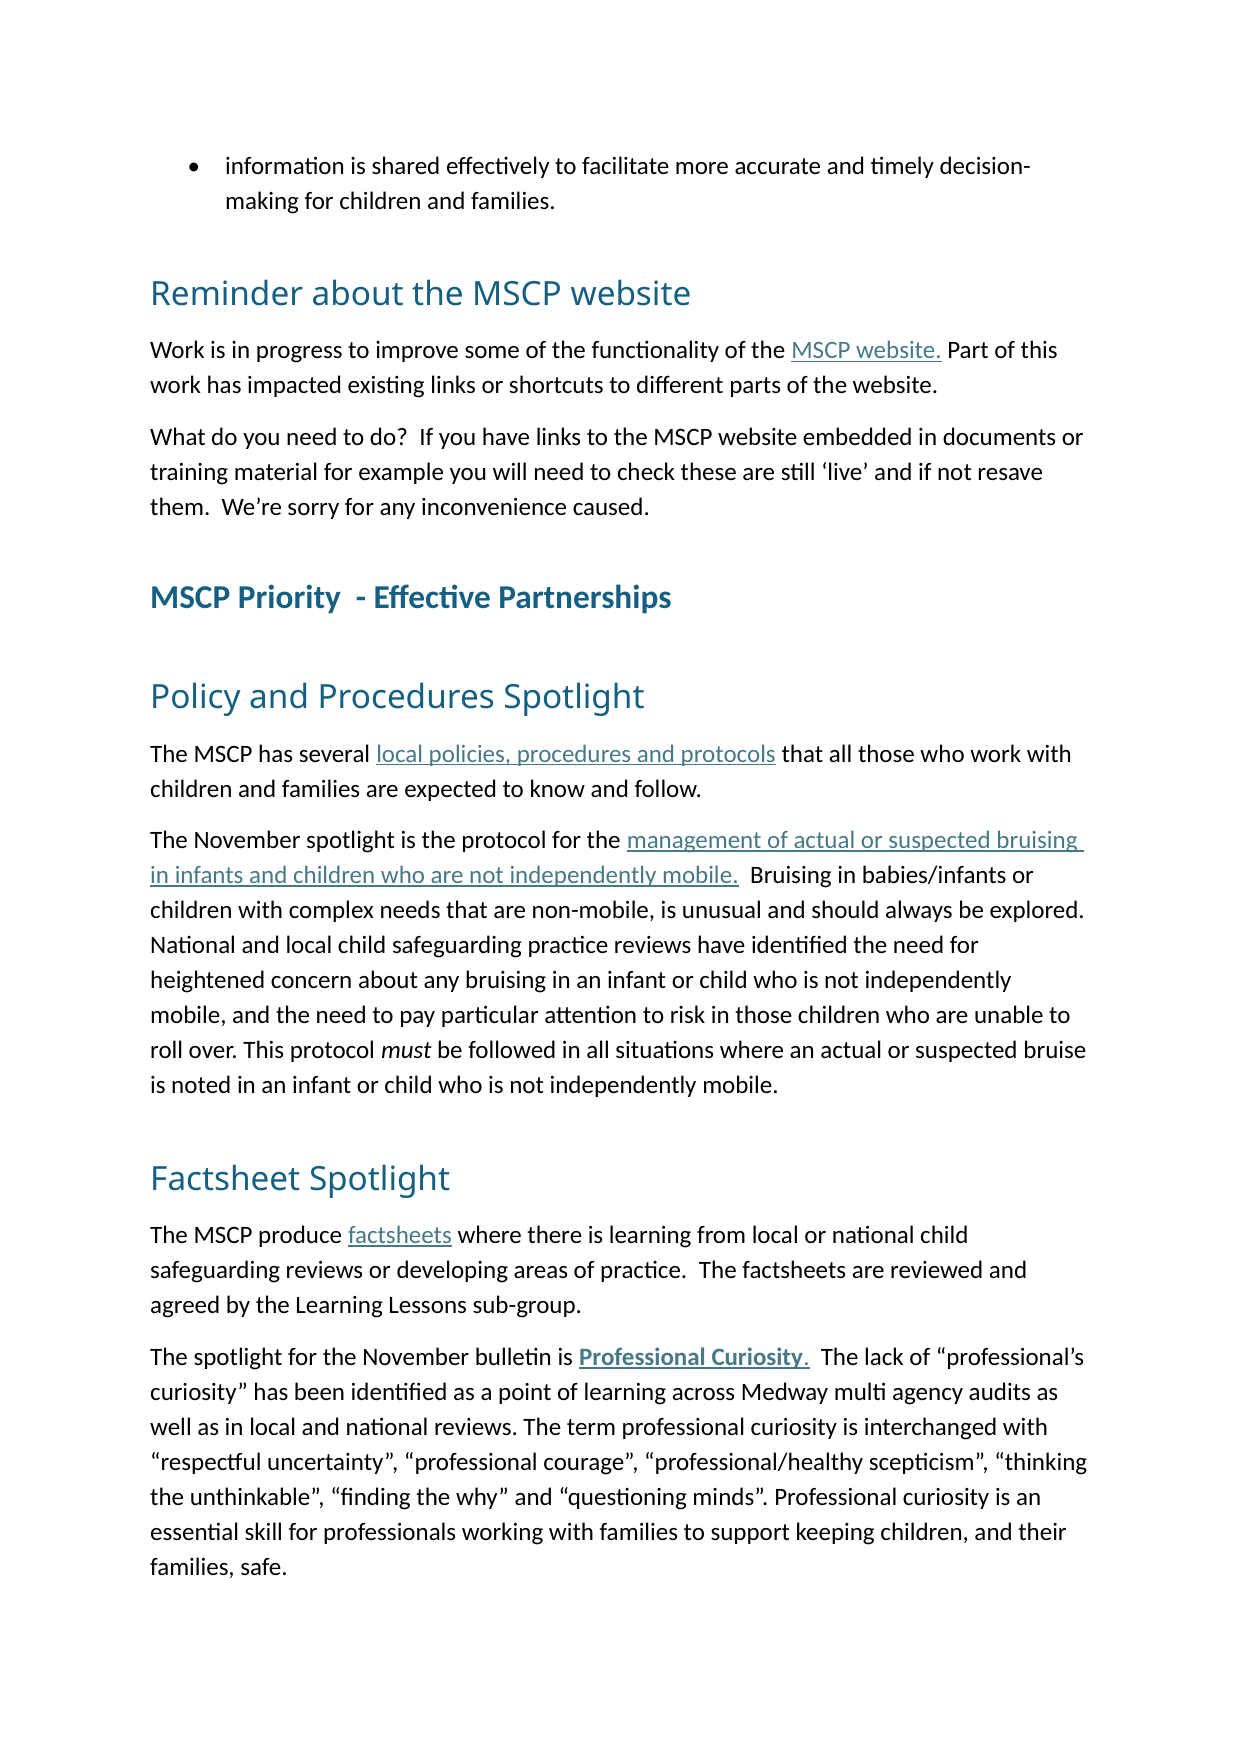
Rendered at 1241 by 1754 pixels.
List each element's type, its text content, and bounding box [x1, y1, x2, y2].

text The November spotlight is the protocol for the management of actual or suspected bruising in infants and children who are not independently mobile. Bruising in babies/infants or children with complex needs that are non-mobile, is unusual and should always be explored. National and local child safeguarding practice reviews have identified the need for heightened concern about any bruising in an infant or child who is not independently mobile, and the need to pay particular attention to risk in those children who are unable to roll over. This protocol must be followed in all situations where an actual or suspected bruise is noted in an infant or child who is not independently mobile. [150, 824, 1090, 1100]
list information is shared effectively to facilitate more accurate and timely decision-making for children and families. [187, 150, 1090, 216]
text Work is in progress to improve some of the functionality of the MSCP website. Part of this work has impacted existing links or shortcuts to different parts of the website. [150, 335, 1090, 400]
subtitle Reminder about the MSCP website [150, 270, 1090, 315]
subtitle Policy and Procedures Spotlight [150, 673, 1090, 718]
text The MSCP has several local policies, procedures and protocols that all those who work with children and families are expected to know and follow. [150, 738, 1090, 803]
text The spotlight for the November bulletin is Professional Curiosity. The lack of “professional’s curiosity” has been identified as a point of learning across Medway multi agency audits as well as in local and national reviews. The term professional curiosity is interchanged with “respectful uncertainty”, “professional courage”, “professional/healthy scepticism”, “thinking the unthinkable”, “finding the why” and “questioning minds”. Professional curiosity is an essential skill for professionals working with families to support keeping children, and their families, safe. [150, 1341, 1090, 1581]
text What do you need to do? If you have links to the MSCP website embedded in documents or training material for example you will need to check these are still ‘live’ and if not resave them. We’re sorry for any inconvenience caused. [150, 421, 1090, 522]
text The MSCP produce factsheets where there is learning from local or national child safeguarding reviews or developing areas of practice. The factsheets are reviewed and agreed by the Learning Lessons sub-group. [150, 1219, 1090, 1320]
subtitle Factsheet Spotlight [150, 1154, 1090, 1200]
subtitle MSCP Priority - Effective Partnerships [150, 576, 1090, 617]
